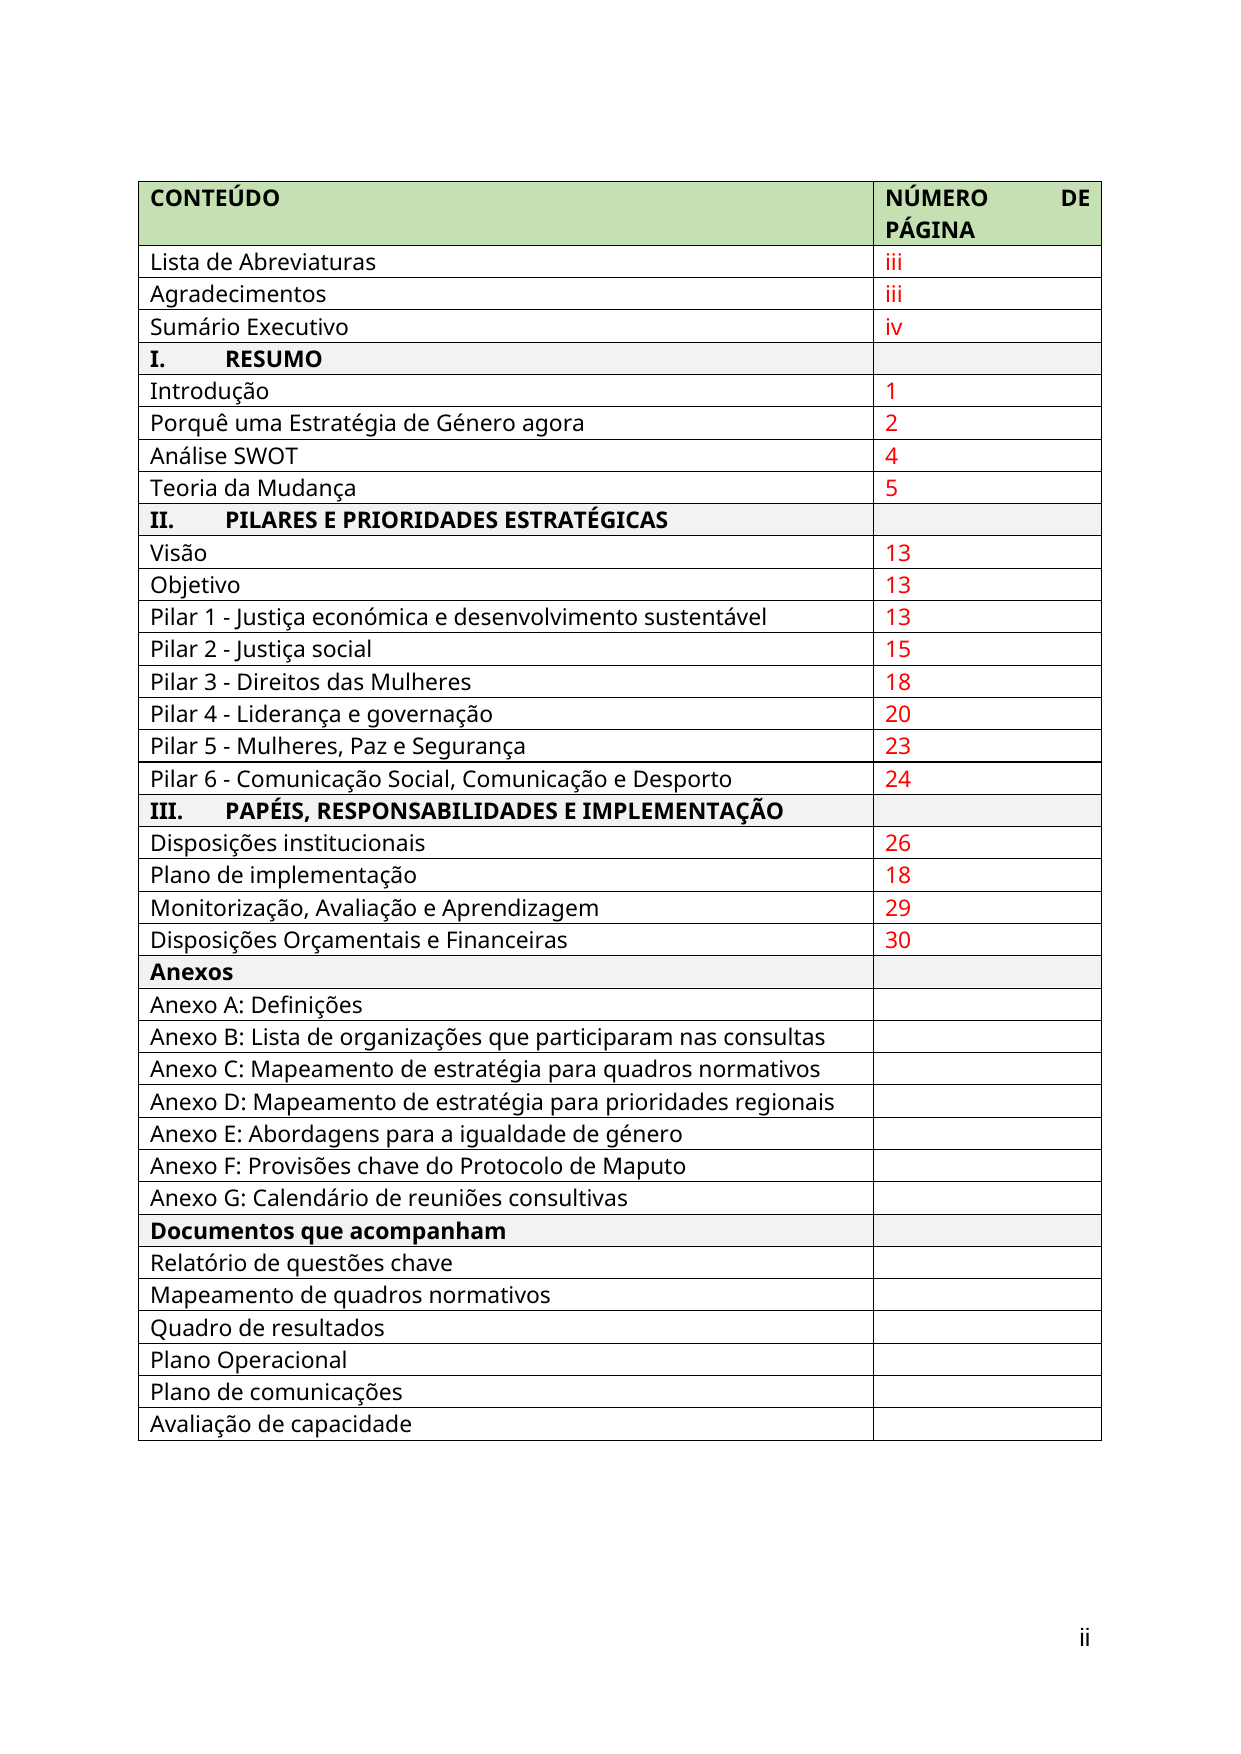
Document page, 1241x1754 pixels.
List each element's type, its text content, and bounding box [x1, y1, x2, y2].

table_cell [874, 989, 1101, 1020]
table_cell Plano Operacional [139, 1344, 873, 1375]
table_cell [874, 1182, 1101, 1213]
table_cell 26 [874, 827, 1101, 858]
table_cell Anexo A: Definições [139, 989, 873, 1020]
table_cell iv [874, 310, 1101, 342]
table_cell [874, 343, 1101, 374]
table_cell [874, 1021, 1101, 1052]
table_cell Pilar 3 - Direitos das Mulheres [139, 666, 873, 697]
table_cell Pilar 6 - Comunicação Social, Comunicação e Desporto [139, 763, 873, 794]
table_cell Teoria da Mudança [139, 472, 873, 503]
table_cell Avaliação de capacidade [139, 1408, 873, 1439]
table_cell 4 [874, 440, 1101, 471]
table_cell [874, 1085, 1101, 1117]
table_cell Anexo C: Mapeamento de estratégia para quadros normativos [139, 1053, 873, 1084]
table_cell Anexo B: Lista de organizações que participaram nas consultas [139, 1021, 873, 1052]
table_cell [874, 956, 1101, 987]
table_cell Anexo E: Abordagens para a igualdade de género [139, 1118, 873, 1149]
table_cell Anexo F: Provisões chave do Protocolo de Maputo [139, 1150, 873, 1181]
table_cell 15 [874, 633, 1101, 664]
table_cell [874, 1247, 1101, 1278]
table_cell Plano de implementação [139, 859, 873, 891]
table_cell 18 [874, 666, 1101, 697]
table_cell [874, 504, 1101, 535]
table_cell RESUMO [139, 343, 873, 374]
table_cell Anexos [139, 956, 873, 987]
table_cell Pilar 5 - Mulheres, Paz e Segurança [139, 730, 873, 761]
table_cell Agradecimentos [139, 278, 873, 309]
table_cell Porquê uma Estratégia de Género agora [139, 407, 873, 438]
table_cell Objetivo [139, 569, 873, 600]
table_cell Anexo D: Mapeamento de estratégia para prioridades regionais [139, 1085, 873, 1117]
table_cell 2 [874, 407, 1101, 438]
table_cell Pilar 4 - Liderança e governação [139, 698, 873, 729]
table_cell 30 [874, 924, 1101, 955]
table_cell Visão [139, 536, 873, 568]
table_cell 24 [874, 763, 1101, 794]
table_cell [874, 1311, 1101, 1343]
table_cell Relatório de questões chave [139, 1247, 873, 1278]
table_cell Monitorização, Avaliação e Aprendizagem [139, 892, 873, 923]
table_cell [874, 1118, 1101, 1149]
table_cell 13 [874, 569, 1101, 600]
table_cell Quadro de resultados [139, 1311, 873, 1343]
table_cell Pilar 1 - Justiça económica e desenvolvimento sustentável [139, 601, 873, 632]
table_cell 29 [874, 892, 1101, 923]
table_cell Disposições institucionais [139, 827, 873, 858]
table_cell 13 [874, 536, 1101, 568]
table_cell Introdução [139, 375, 873, 406]
table_cell [874, 1376, 1101, 1407]
table_cell 13 [874, 601, 1101, 632]
table_cell iii [874, 278, 1101, 309]
table_cell [874, 1279, 1101, 1310]
table_cell Plano de comunicações [139, 1376, 873, 1407]
table_header CONTEÚDO [139, 182, 873, 245]
table_cell [874, 795, 1101, 826]
table_cell 5 [874, 472, 1101, 503]
table_cell 18 [874, 859, 1101, 891]
table_cell Análise SWOT [139, 440, 873, 471]
table_cell [874, 1408, 1101, 1439]
table_cell Pilar 2 - Justiça social [139, 633, 873, 664]
table_cell PAPÉIS, RESPONSABILIDADES E IMPLEMENTAÇÃO [139, 795, 873, 826]
table_header NÚMERO DE PÁGINA [874, 182, 1101, 245]
table_cell PILARES E PRIORIDADES ESTRATÉGICAS [139, 504, 873, 535]
table_cell Disposições Orçamentais e Financeiras [139, 924, 873, 955]
table_cell [874, 1053, 1101, 1084]
table_cell Anexo G: Calendário de reuniões consultivas [139, 1182, 873, 1213]
table_cell Lista de Abreviaturas [139, 246, 873, 277]
table_cell 1 [874, 375, 1101, 406]
table_cell [874, 1344, 1101, 1375]
table_cell 20 [874, 698, 1101, 729]
table_cell [874, 1215, 1101, 1246]
table_cell Mapeamento de quadros normativos [139, 1279, 873, 1310]
table_cell [874, 1150, 1101, 1181]
table_cell iii [874, 246, 1101, 277]
table_cell Sumário Executivo [139, 310, 873, 342]
table_cell 23 [874, 730, 1101, 761]
table_cell Documentos que acompanham [139, 1215, 873, 1246]
